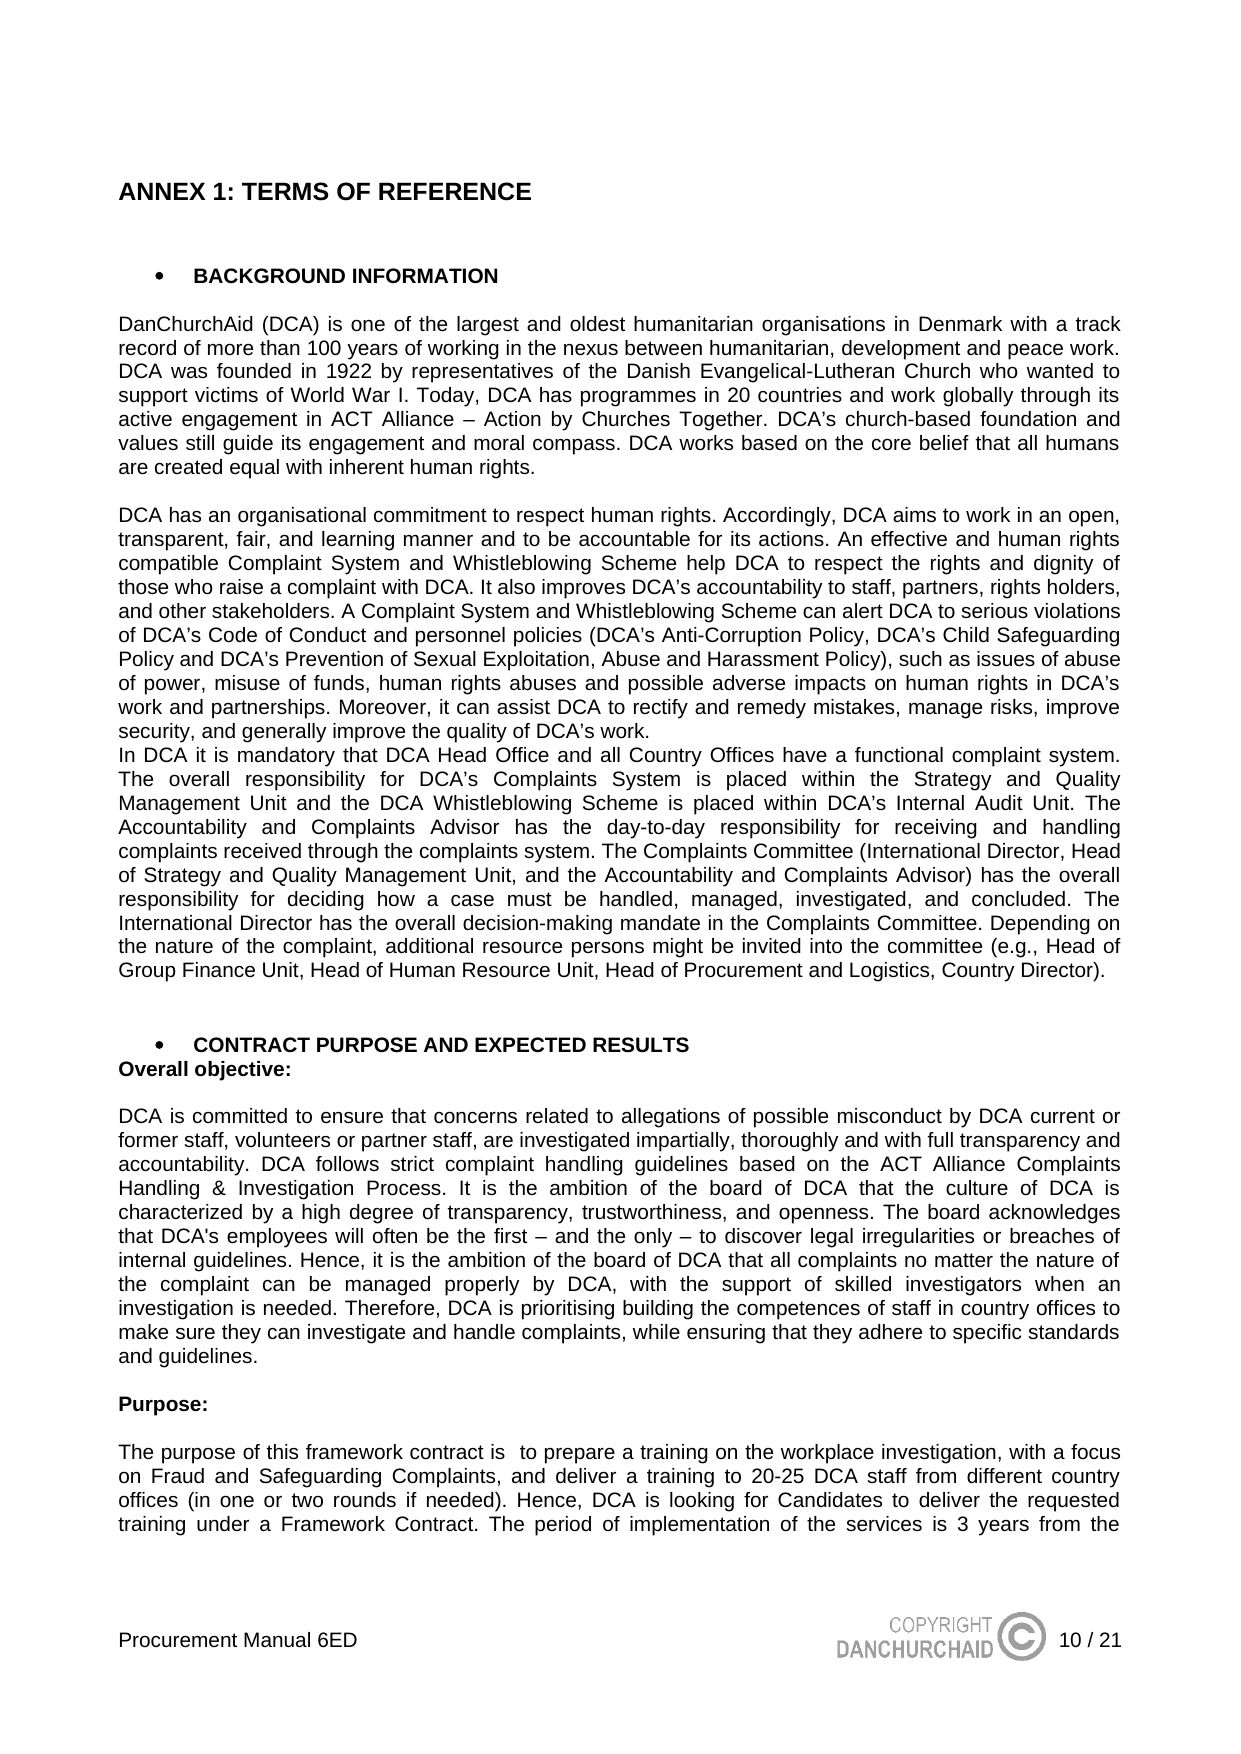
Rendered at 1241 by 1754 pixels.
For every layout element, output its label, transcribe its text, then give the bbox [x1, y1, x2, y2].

text Purpose: [118, 1392, 1122, 1416]
text In DCA it is mandatory that DCA Head Office and all Country Offices have a functional complaint system. The overall responsibility for DCA’s Complaints System is placed within the Strategy and Quality Management Unit and the DCA Whistleblowing Scheme is placed within DCA’s Internal Audit Unit. The Accountability and Complaints Advisor has the day-to-day responsibility for receiving and handling complaints received through the complaints system. The Complaints Committee (International Director, Head of Strategy and Quality Management Unit, and the Accountability and Complaints Advisor) has the overall responsibility for deciding how a case must be handled, managed, investigated, and concluded. The International Director has the overall decision-making mandate in the Complaints Committee. Depending on the nature of the complaint, additional resource persons might be invited into the committee (e.g., Head of Group Finance Unit, Head of Human Resource Unit, Head of Procurement and Logistics, Country Director). [118, 743, 1122, 982]
text Annex 1: Terms of reference [118, 177, 1122, 206]
text DanChurchAid (DCA) is one of the largest and oldest humanitarian organisations in Denmark with a track record of more than 100 years of working in the nexus between humanitarian, development and peace work. DCA was founded in 1922 by representatives of the Danish Evangelical-Lutheran Church who wanted to support victims of World War I. Today, DCA has programmes in 20 countries and work globally through its active engagement in ACT Alliance – Action by Churches Together. DCA’s church-based foundation and values still guide its engagement and moral compass. DCA works based on the core belief that all humans are created equal with inherent human rights. [118, 311, 1122, 479]
list Background information [156, 263, 1122, 287]
text DCA has an organisational commitment to respect human rights. Accordingly, DCA aims to work in an open, transparent, fair, and learning manner and to be accountable for its actions. An effective and human rights compatible Complaint System and Whistleblowing Scheme help DCA to respect the rights and dignity of those who raise a complaint with DCA. It also improves DCA’s accountability to staff, partners, rights holders, and other stakeholders. A Complaint System and Whistleblowing Scheme can alert DCA to serious violations of DCA’s Code of Conduct and personnel policies (DCA’s Anti-Corruption Policy, DCA’s Child Safeguarding Policy and DCA’s Prevention of Sexual Exploitation, Abuse and Harassment Policy), such as issues of abuse of power, misuse of funds, human rights abuses and possible adverse impacts on human rights in DCA’s work and partnerships. Moreover, it can assist DCA to rectify and remedy mistakes, manage risks, improve security, and generally improve the quality of DCA’s work. [118, 503, 1122, 743]
picture [835, 1607, 1050, 1665]
list contract purpose and Expected results [156, 1033, 1122, 1057]
text Overall objective: [118, 1057, 1122, 1081]
text DCA is committed to ensure that concerns related to allegations of possible misconduct by DCA current or former staff, volunteers or partner staff, are investigated impartially, thoroughly and with full transparency and accountability. DCA follows strict complaint handling guidelines based on the ACT Alliance Complaints Handling & Investigation Process. It is the ambition of the board of DCA that the culture of DCA is characterized by a high degree of transparency, trustworthiness, and openness. The board acknowledges that DCA's employees will often be the first – and the only – to discover legal irregularities or breaches of internal guidelines. Hence, it is the ambition of the board of DCA that all complaints no matter the nature of the complaint can be managed properly by DCA, with the support of skilled investigators when an investigation is needed. Therefore, DCA is prioritising building the competences of staff in country offices to make sure they can investigate and handle complaints, while ensuring that they adhere to specific standards and guidelines. [118, 1104, 1122, 1368]
